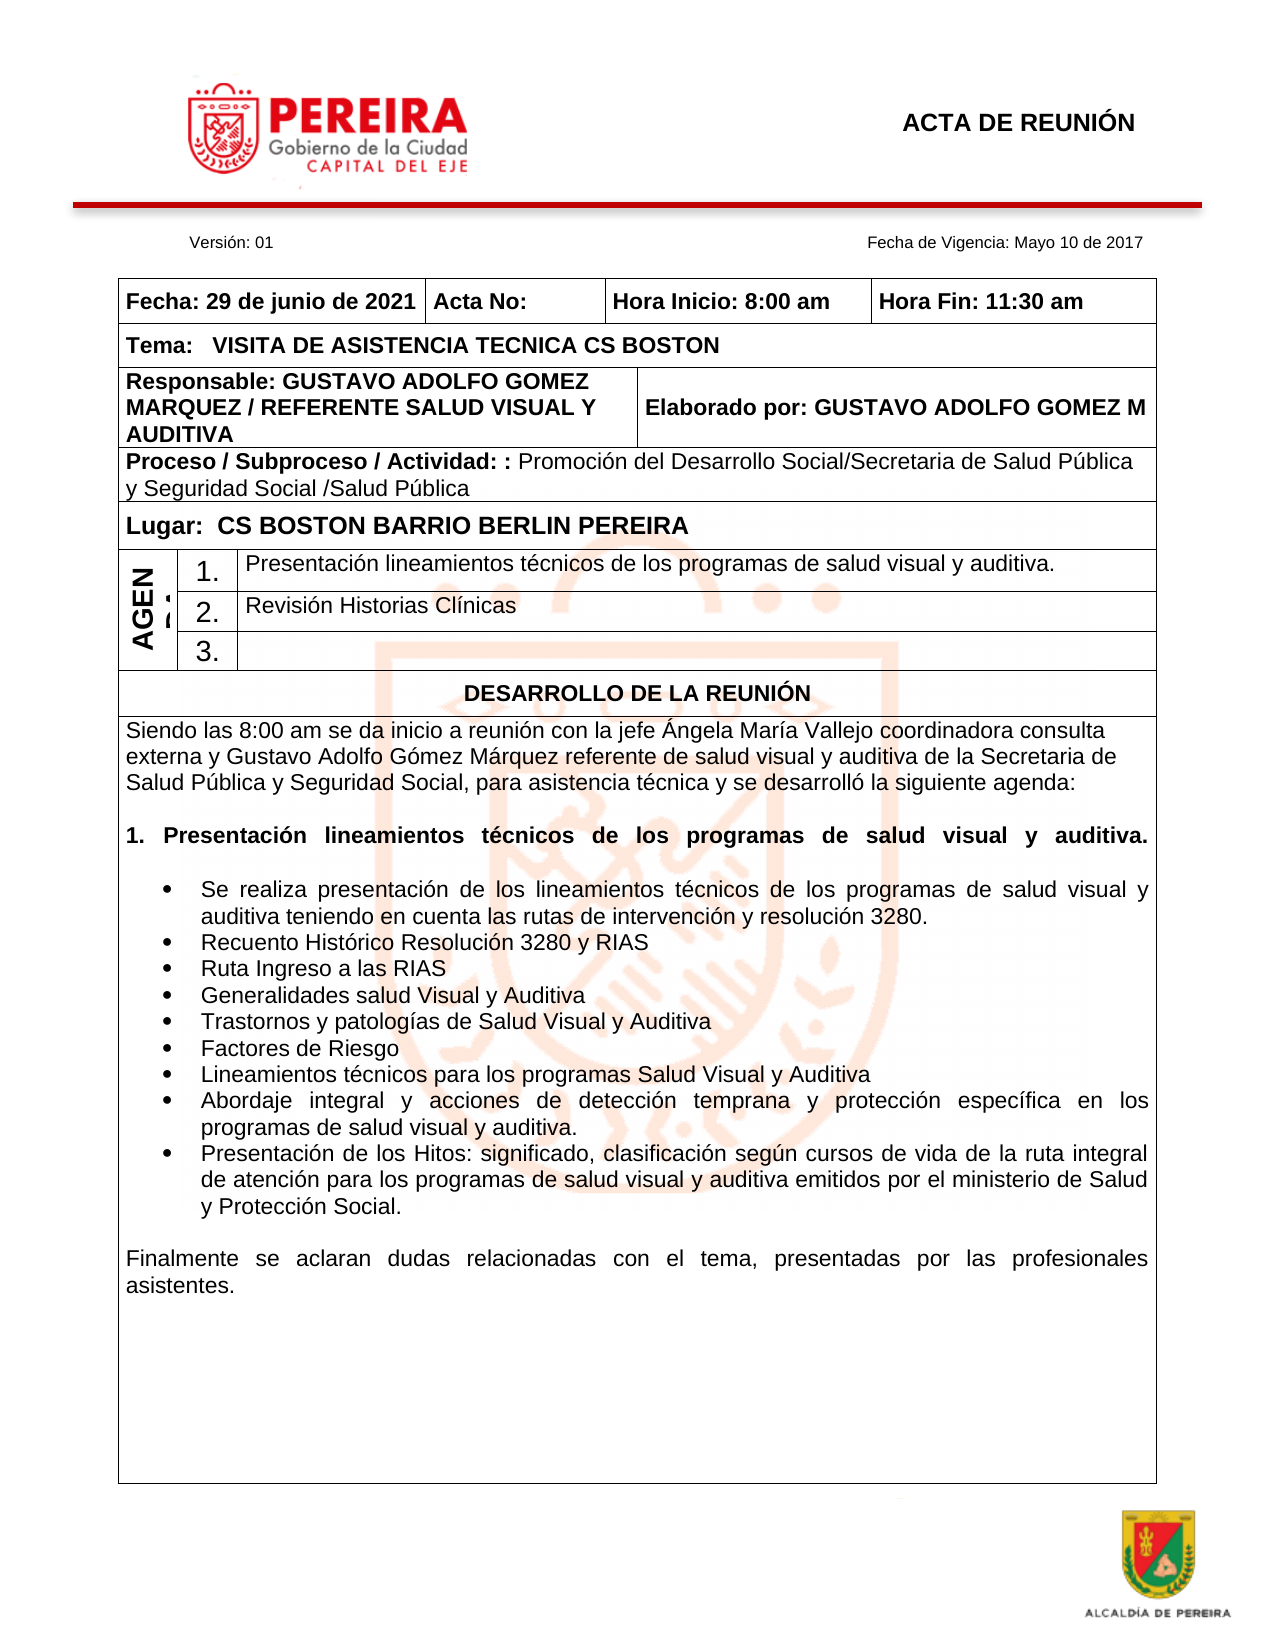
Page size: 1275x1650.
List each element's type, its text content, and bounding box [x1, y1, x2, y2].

picture [177, 73, 477, 192]
table_cell Elaborado por: GUSTAVO ADOLFO GOMEZ M [638, 368, 1156, 447]
table_cell 3. [178, 632, 237, 670]
table_header Acta No: [426, 279, 605, 322]
table_cell Responsable: GUSTAVO ADOLFO GOMEZ MARQUEZ / REFERENTE SALUD VISUAL Y AUDITIVA [119, 368, 637, 447]
table_cell Tema: VISITA DE ASISTENCIA TECNICA CS BOSTON [119, 324, 1156, 367]
table_header Hora Fin: 11:30 am [872, 279, 1156, 322]
table_cell Revisión Historias Clínicas [238, 592, 1156, 631]
table_cell DESARROLLO DE LA REUNIÓN [119, 671, 1156, 716]
table_cell 2. [178, 592, 237, 631]
picture [850, 1486, 1238, 1632]
table_cell Lugar: CS BOSTON BARRIO BERLIN PEREIRA [119, 502, 1156, 549]
table_header Fecha: 29 de junio de 2021 [119, 279, 425, 322]
table_cell Proceso / Subproceso / Actividad: : Promoción del Desarrollo Social/Secretaria de Salud Pública y Seguridad Social /Salud Pública [119, 448, 1156, 501]
table_cell Presentación lineamientos técnicos de los programas de salud visual y auditiva. [238, 550, 1156, 591]
table_cell AGENDA [119, 550, 177, 670]
table_cell [238, 632, 1156, 670]
table_header Hora Inicio: 8:00 am [606, 279, 871, 322]
table_cell 1. [178, 550, 237, 591]
